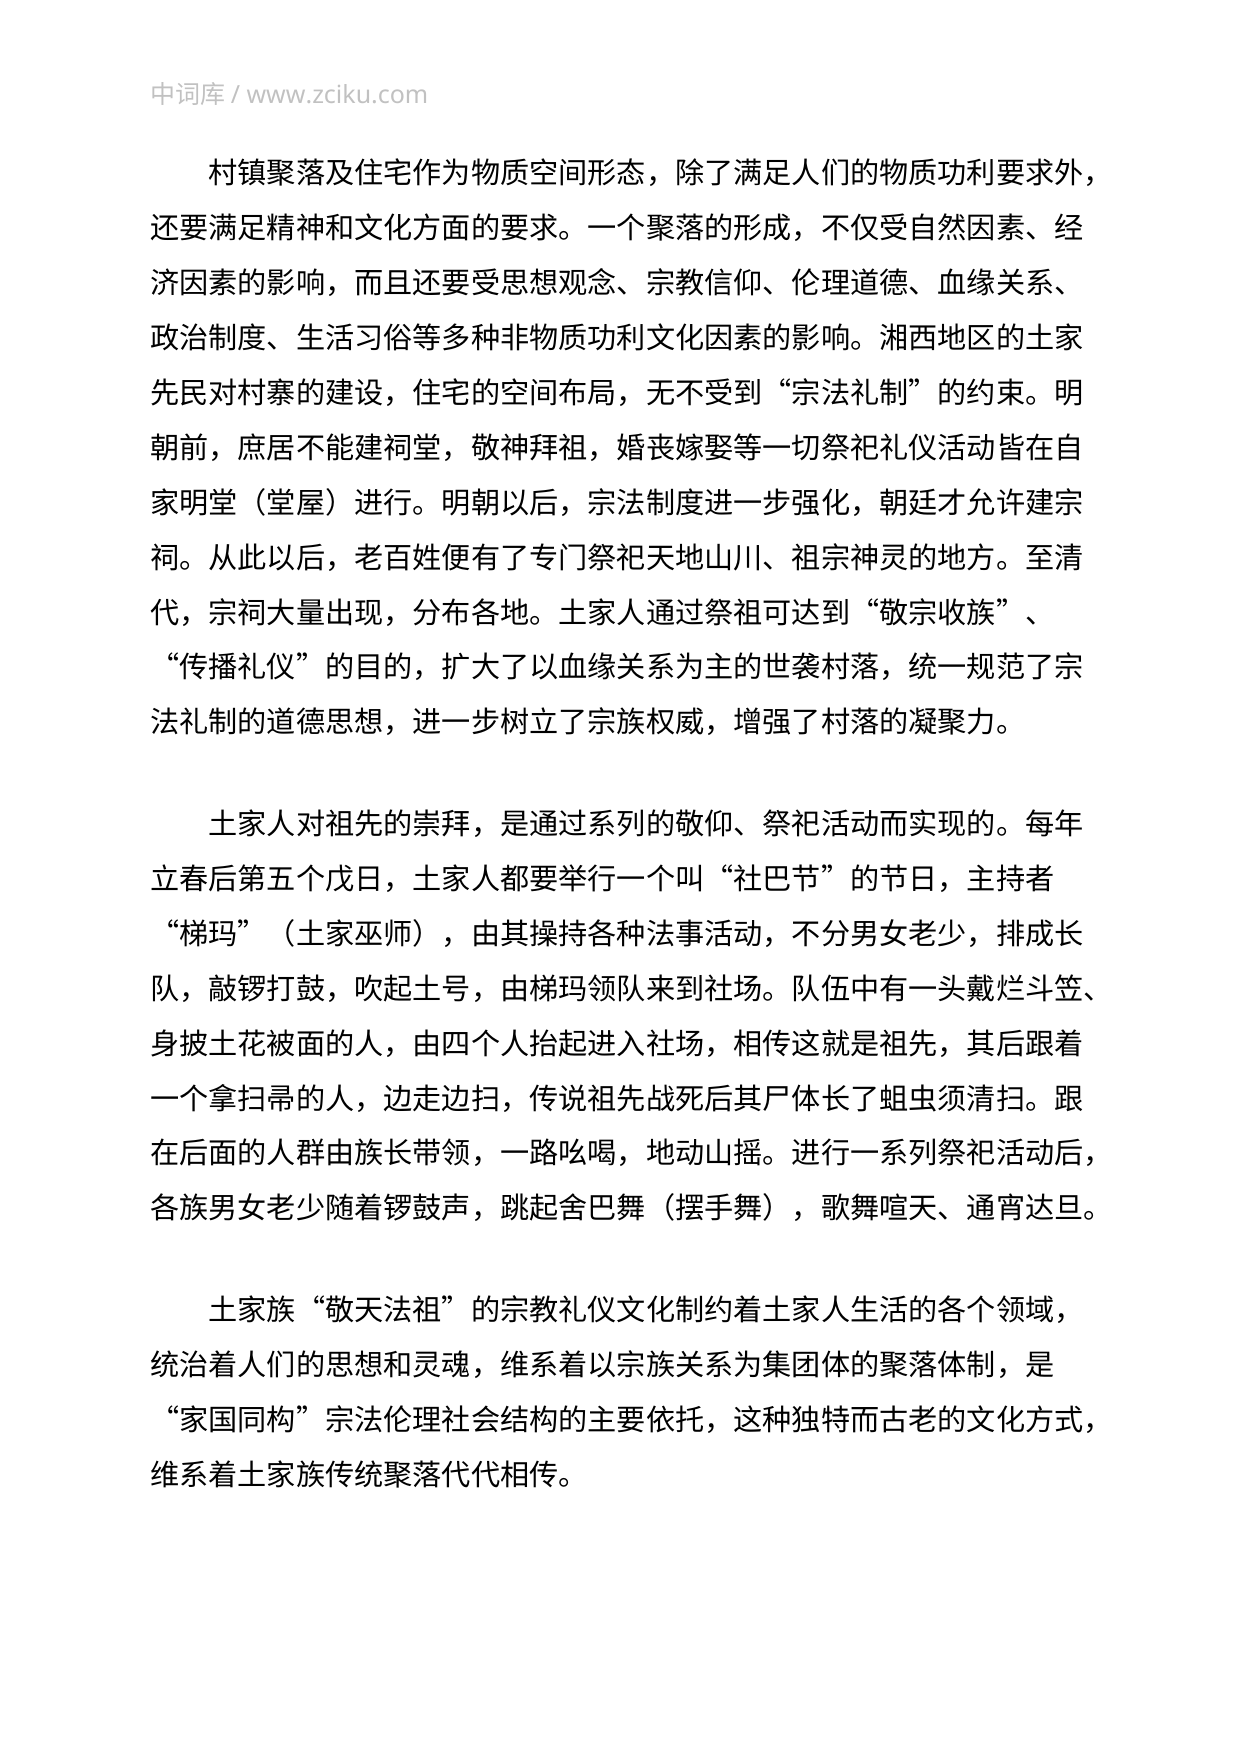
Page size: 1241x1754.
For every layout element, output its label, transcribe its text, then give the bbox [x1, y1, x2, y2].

text 村镇聚落及住宅作为物质空间形态，除了满足人们的物质功利要求外，还要满足精神和文化方面的要求。一个聚落的形成，不仅受自然因素、经济因素的影响，而且还要受思想观念、宗教信仰、伦理道德、血缘关系、政治制度、生活习俗等多种非物质功利文化因素的影响。湘西地区的土家先民对村寨的建设，住宅的空间布局，无不受到“宗法礼制”的约束。明朝前，庶居不能建祠堂，敬神拜祖，婚丧嫁娶等一切祭祀礼仪活动皆在自家明堂（堂屋）进行。明朝以后，宗法制度进一步强化，朝廷才允许建宗祠。从此以后，老百姓便有了专门祭祀天地山川、祖宗神灵的地方。至清代，宗祠大量出现，分布各地。土家人通过祭祖可达到“敬宗收族”、“传播礼仪”的目的，扩大了以血缘关系为主的世袭村落，统一规范了宗法礼制的道德思想，进一步树立了宗族权威，增强了村落的凝聚力。 [150, 150, 1090, 741]
text 土家族“敬天法祖”的宗教礼仪文化制约着土家人生活的各个领域，统治着人们的思想和灵魂，维系着以宗族关系为集团体的聚落体制，是“家国同构”宗法伦理社会结构的主要依托，这种独特而古老的文化方式，维系着土家族传统聚落代代相传。 [150, 1287, 1090, 1494]
text 土家人对祖先的崇拜，是通过系列的敬仰、祭祀活动而实现的。每年立春后第五个戊日，土家人都要举行一个叫“社巴节”的节日，主持者“梯玛”（土家巫师），由其操持各种法事活动，不分男女老少，排成长队，敲锣打鼓，吹起土号，由梯玛领队来到社场。队伍中有一头戴烂斗笠、身披土花被面的人，由四个人抬起进入社场，相传这就是祖先，其后跟着一个拿扫帚的人，边走边扫，传说祖先战死后其尸体长了蛆虫须清扫。跟在后面的人群由族长带领，一路吆喝，地动山摇。进行一系列祭祀活动后，各族男女老少随着锣鼓声，跳起舍巴舞（摆手舞），歌舞喧天、通宵达旦。 [150, 801, 1090, 1227]
